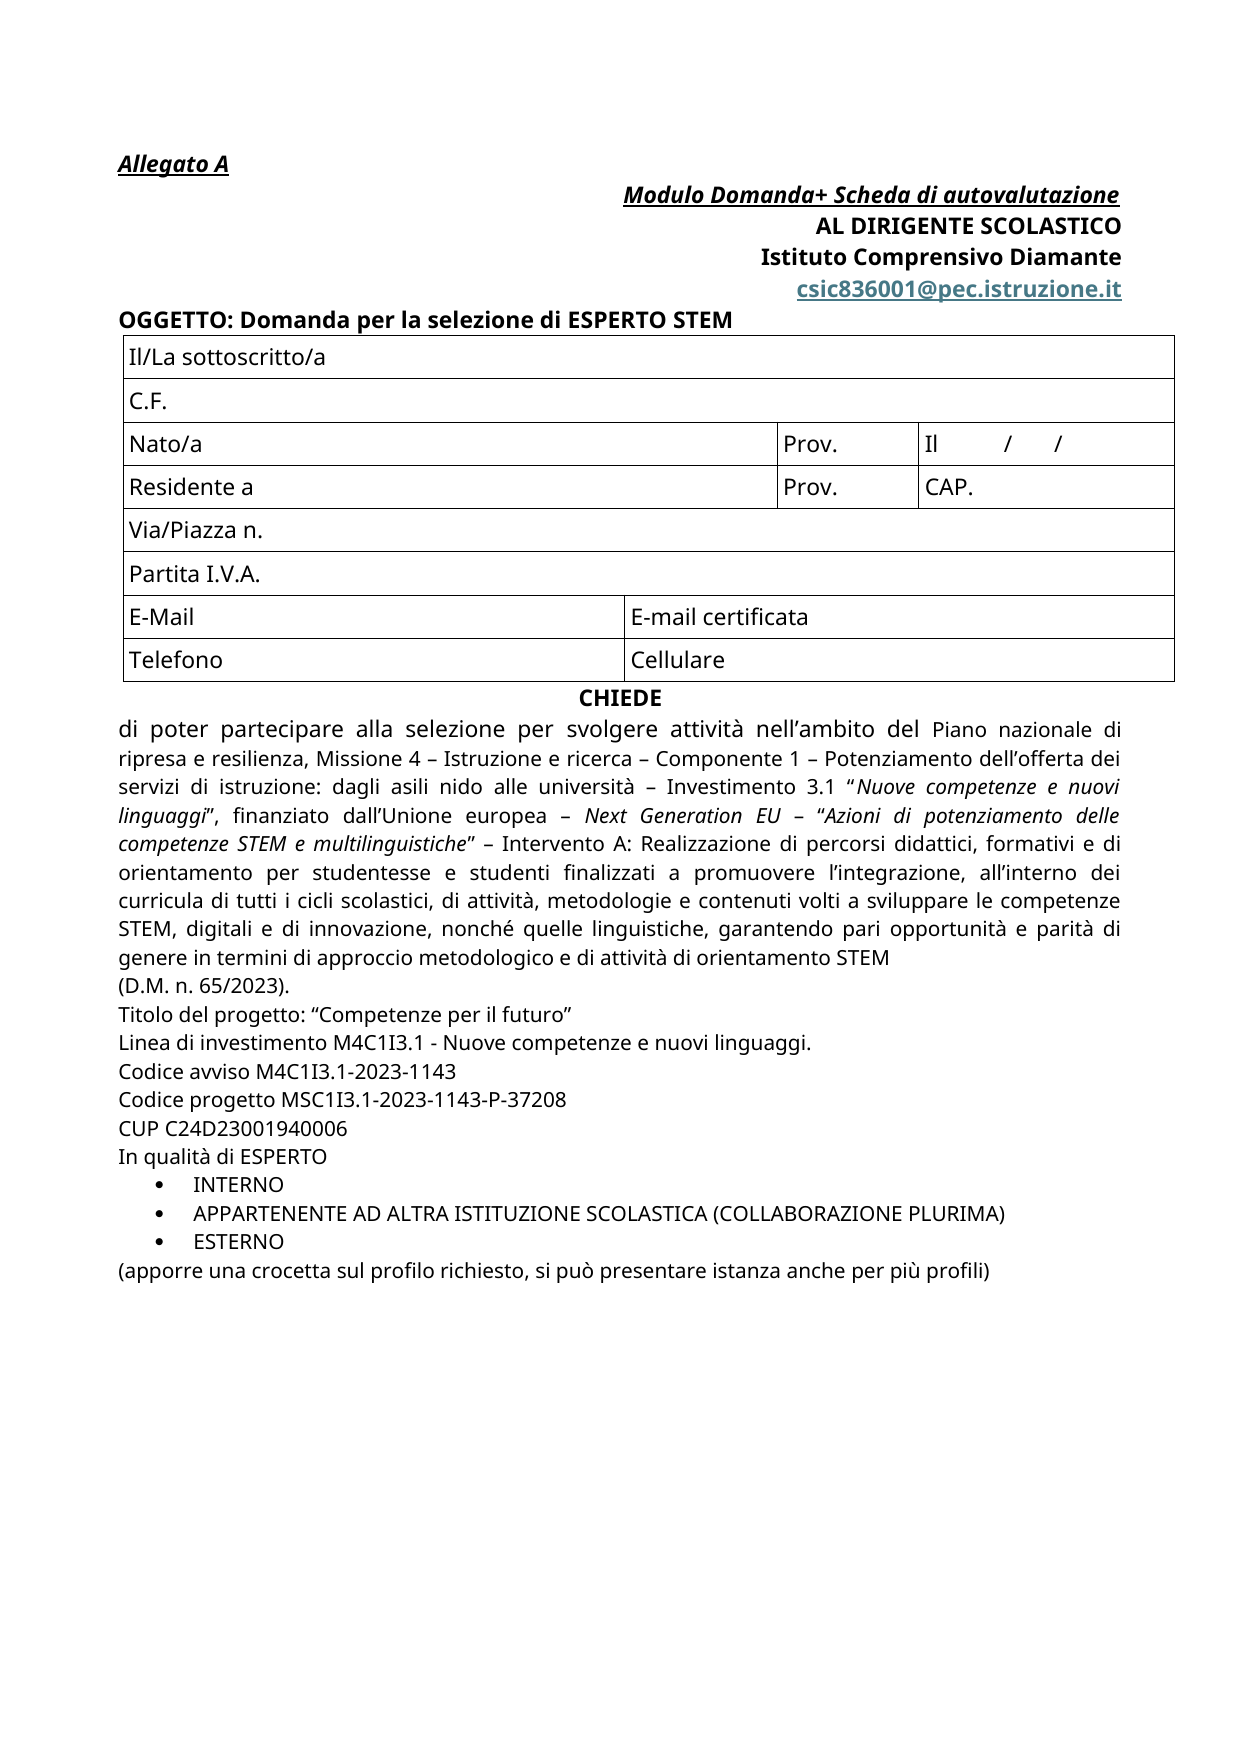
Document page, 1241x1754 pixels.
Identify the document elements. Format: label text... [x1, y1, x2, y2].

text di poter partecipare alla selezione per svolgere attività nell’ambito del Piano nazionale di ripresa e resilienza, Missione 4 – Istruzione e ricerca – Componente 1 – Potenziamento dell’offerta dei servizi di istruzione: dagli asili nido alle università – Investimento 3.1 “Nuove competenze e nuovi linguaggi”, finanziato dall’Unione europea – Next Generation EU – “Azioni di potenziamento delle competenze STEM e multilinguistiche” – Intervento A: Realizzazione di percorsi didattici, formativi e di orientamento per studentesse e studenti finalizzati a promuovere l’integrazione, all’interno dei curricula di tutti i cicli scolastici, di attività, metodologie e contenuti volti a sviluppare le competenze STEM, digitali e di innovazione, nonché quelle linguistiche, garantendo pari opportunità e parità di genere in termini di approccio metodologico e di attività di orientamento STEM [118, 713, 1122, 971]
text Modulo Domanda+ Scheda di autovalutazione [118, 179, 1122, 210]
table_cell Nato/a [124, 423, 777, 465]
text OGGETTO: Domanda per la selezione di ESPERTO STEM [118, 304, 1122, 335]
text Codice avviso M4C1I3.1-2023-1143 [118, 1057, 1122, 1085]
table_cell Cellulare [625, 639, 1174, 681]
table_cell Residente a [124, 466, 777, 508]
list ESTERNO [156, 1227, 1122, 1256]
table_cell E-Mail [124, 596, 624, 638]
text Linea di investimento M4C1I3.1 - Nuove competenze e nuovi linguaggi. [118, 1028, 1104, 1057]
text CUP C24D23001940006 [118, 1114, 1122, 1142]
text (apporre una crocetta sul profilo richiesto, si può presentare istanza anche per più profili) [118, 1256, 1122, 1284]
table_cell Prov. [778, 423, 918, 465]
table_cell Partita I.V.A. [124, 552, 1174, 594]
text In qualità di ESPERTO [118, 1142, 1122, 1171]
table_header Il/La sottoscritto/a [124, 336, 1174, 378]
table_cell Prov. [778, 466, 918, 508]
text AL DIRIGENTE SCOLASTICO [118, 210, 1122, 241]
text Codice progetto MSC1I3.1-2023-1143-P-37208 [118, 1085, 1122, 1114]
text csic836001@pec.istruzione.it [118, 273, 1122, 304]
text (D.M. n. 65/2023). [118, 971, 1122, 1000]
table_cell Telefono [124, 639, 624, 681]
list APPARTENENTE AD ALTRA ISTITUZIONE SCOLASTICA (COLLABORAZIONE PLURIMA) [156, 1199, 1122, 1227]
table_cell Il / / [919, 423, 1174, 465]
text CHIEDE [118, 681, 1122, 713]
table_cell E-mail certificata [625, 596, 1174, 638]
list INTERNO [156, 1171, 1122, 1199]
table_cell CAP. [919, 466, 1174, 508]
text Titolo del progetto: “Competenze per il futuro” [118, 1000, 1122, 1028]
text Allegato A [118, 148, 1122, 179]
table_cell C.F. [124, 379, 1174, 422]
text Istituto Comprensivo Diamante [118, 241, 1122, 273]
table_cell Via/Piazza n. [124, 509, 1174, 551]
